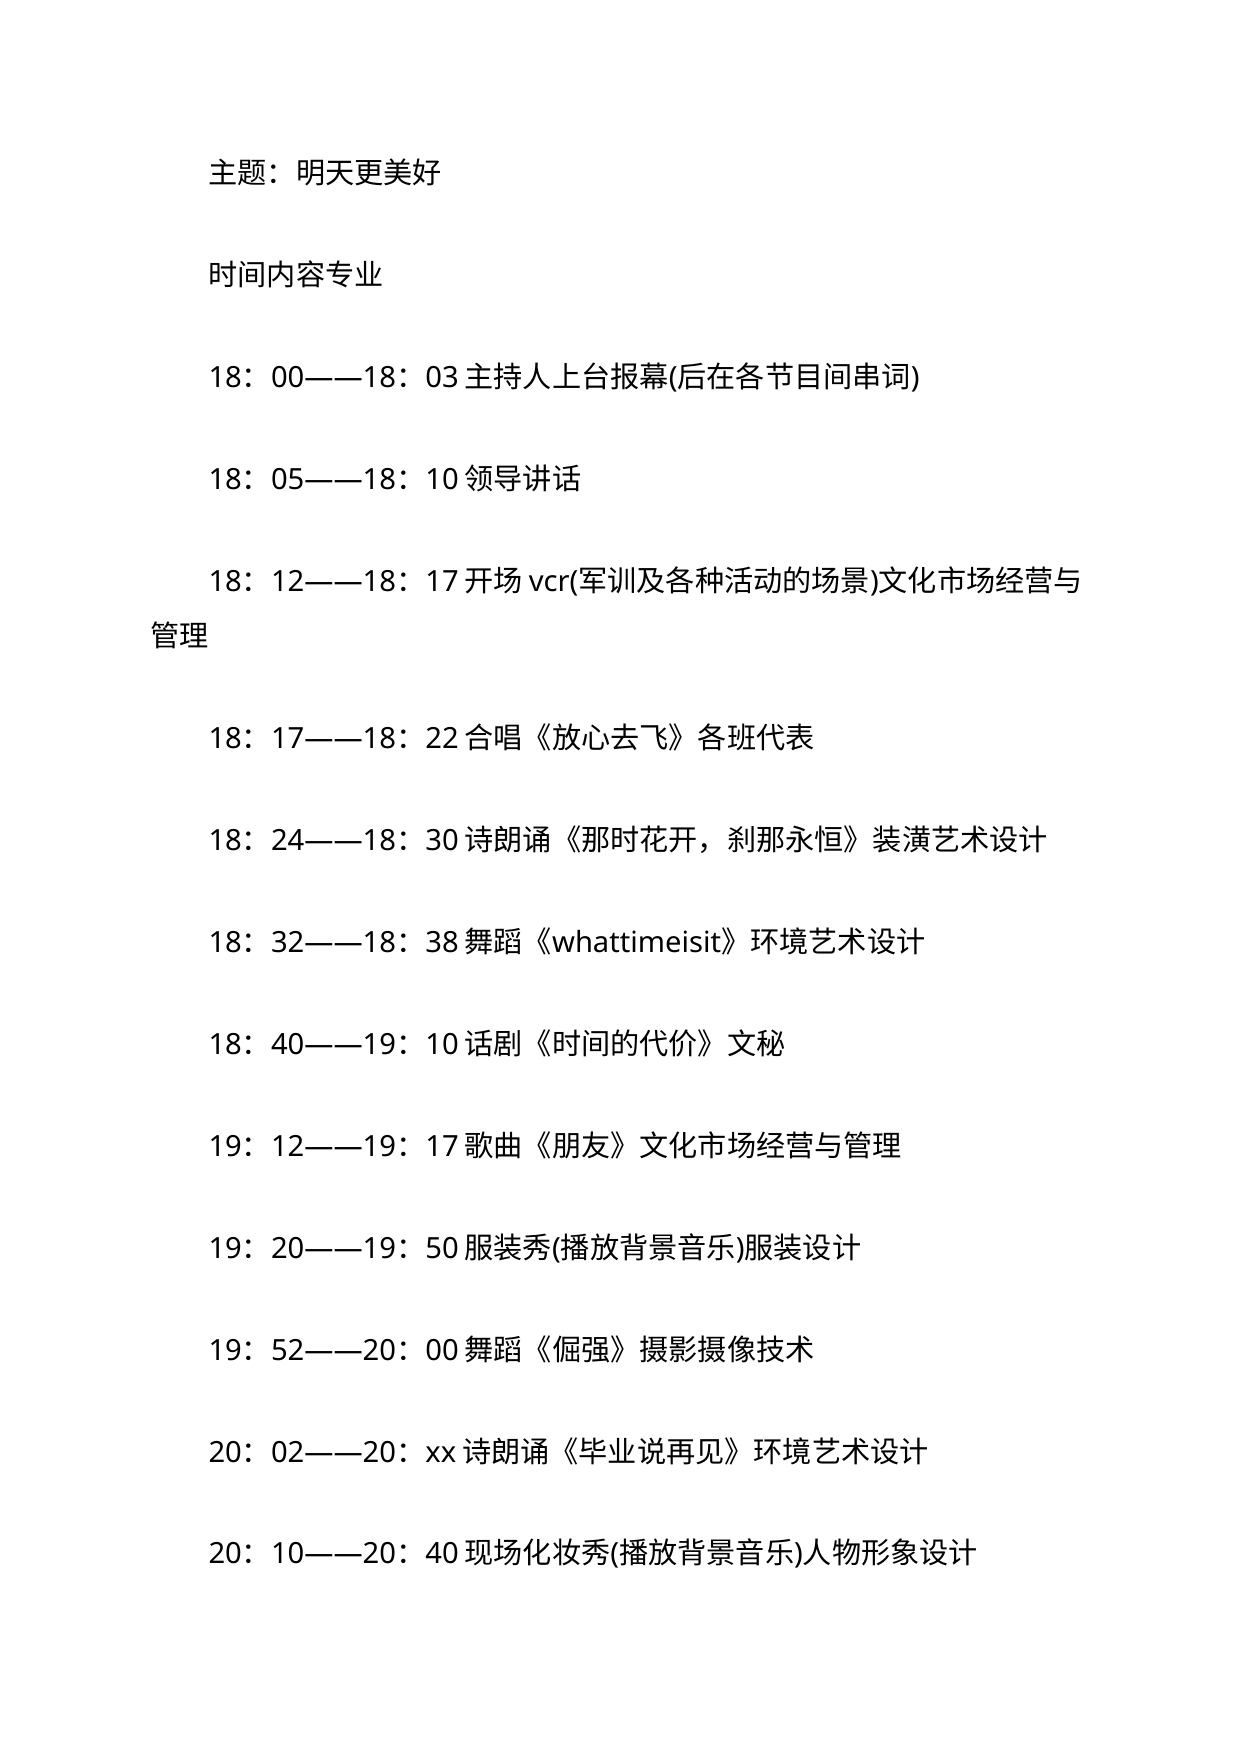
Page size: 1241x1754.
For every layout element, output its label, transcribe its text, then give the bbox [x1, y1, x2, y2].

text 时间内容专业 [150, 252, 1090, 294]
text 18：12——18：17开场vcr(军训及各种活动的场景)文化市场经营与管理 [150, 557, 1090, 655]
text 18：32——18：38舞蹈《whattimeisit》环境艺术设计 [150, 918, 1090, 961]
text 19：52——20：00舞蹈《倔强》摄影摄像技术 [150, 1326, 1090, 1368]
text 19：12——19：17歌曲《朋友》文化市场经营与管理 [150, 1122, 1090, 1164]
text 18：24——18：30诗朗诵《那时花开，刹那永恒》装潢艺术设计 [150, 816, 1090, 859]
text 18：00——18：03主持人上台报幕(后在各节目间串词) [150, 353, 1090, 396]
text 18：05——18：10领导讲话 [150, 456, 1090, 498]
text 20：10——20：40现场化妆秀(播放背景音乐)人物形象设计 [150, 1530, 1090, 1572]
text 19：20——19：50服装秀(播放背景音乐)服装设计 [150, 1224, 1090, 1267]
text 主题：明天更美好 [150, 150, 1090, 192]
text 20：02——20：xx诗朗诵《毕业说再见》环境艺术设计 [150, 1428, 1090, 1471]
text 18：40——19：10话剧《时间的代价》文秘 [150, 1020, 1090, 1063]
text 18：17——18：22合唱《放心去飞》各班代表 [150, 714, 1090, 757]
